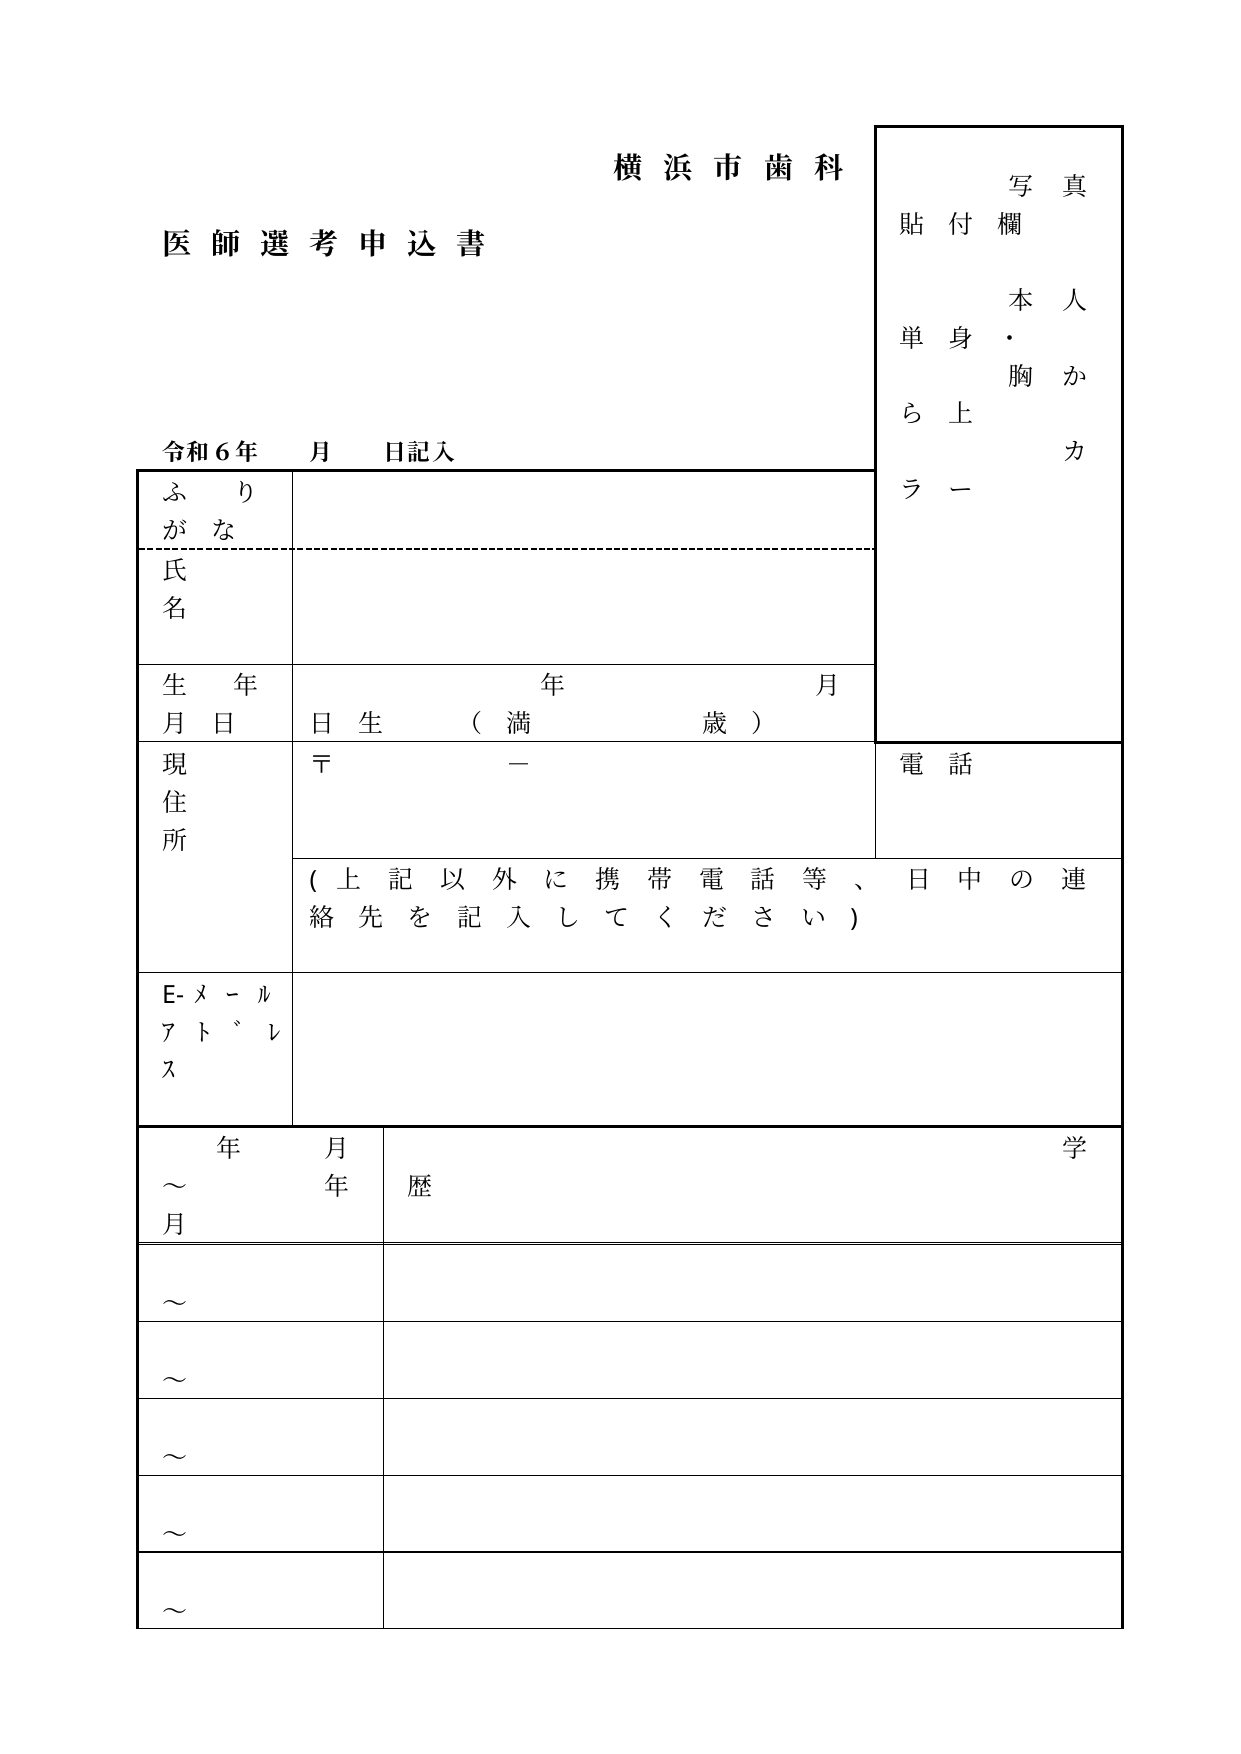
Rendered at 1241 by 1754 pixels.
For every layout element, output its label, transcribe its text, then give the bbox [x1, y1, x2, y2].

table_cell E-ﾒｰﾙｱﾄﾞﾚｽ [139, 973, 292, 1125]
table_header 写真貼付欄 本人単身・ 胸から上 カラー [877, 128, 1121, 741]
table_cell ～ [139, 1245, 383, 1321]
table_cell ～ [139, 1322, 383, 1398]
table_cell 学 歴 [384, 1128, 1121, 1242]
table_cell [384, 1553, 1121, 1628]
table_cell 氏 名 [139, 548, 292, 664]
table_cell 生年月日 [139, 665, 292, 741]
table_cell [384, 1322, 1121, 1398]
table_cell 電話 [876, 744, 1121, 857]
table_cell ふりがな [139, 472, 292, 548]
table_cell 年 月 日生 （満 歳） [293, 665, 874, 741]
table_cell 〒 － [293, 742, 875, 857]
table_cell [384, 1245, 1121, 1321]
table_cell [384, 1399, 1121, 1474]
table_cell [293, 548, 874, 664]
table_cell ～ [139, 1399, 383, 1474]
table_cell [293, 472, 874, 548]
table_cell 現 住 所 [139, 742, 292, 972]
table_cell ～ [139, 1553, 383, 1628]
table_cell 年 月～ 年 月 [139, 1128, 383, 1242]
table_cell ～ [139, 1476, 383, 1551]
table_cell [293, 973, 1121, 1125]
table_header 横浜市歯科医師選考申込書 令和６年 月 日記入 [137, 125, 874, 469]
table_cell (上記以外に携帯電話等、日中の連絡先を記入してください) [293, 859, 1121, 972]
table_cell [384, 1476, 1121, 1551]
